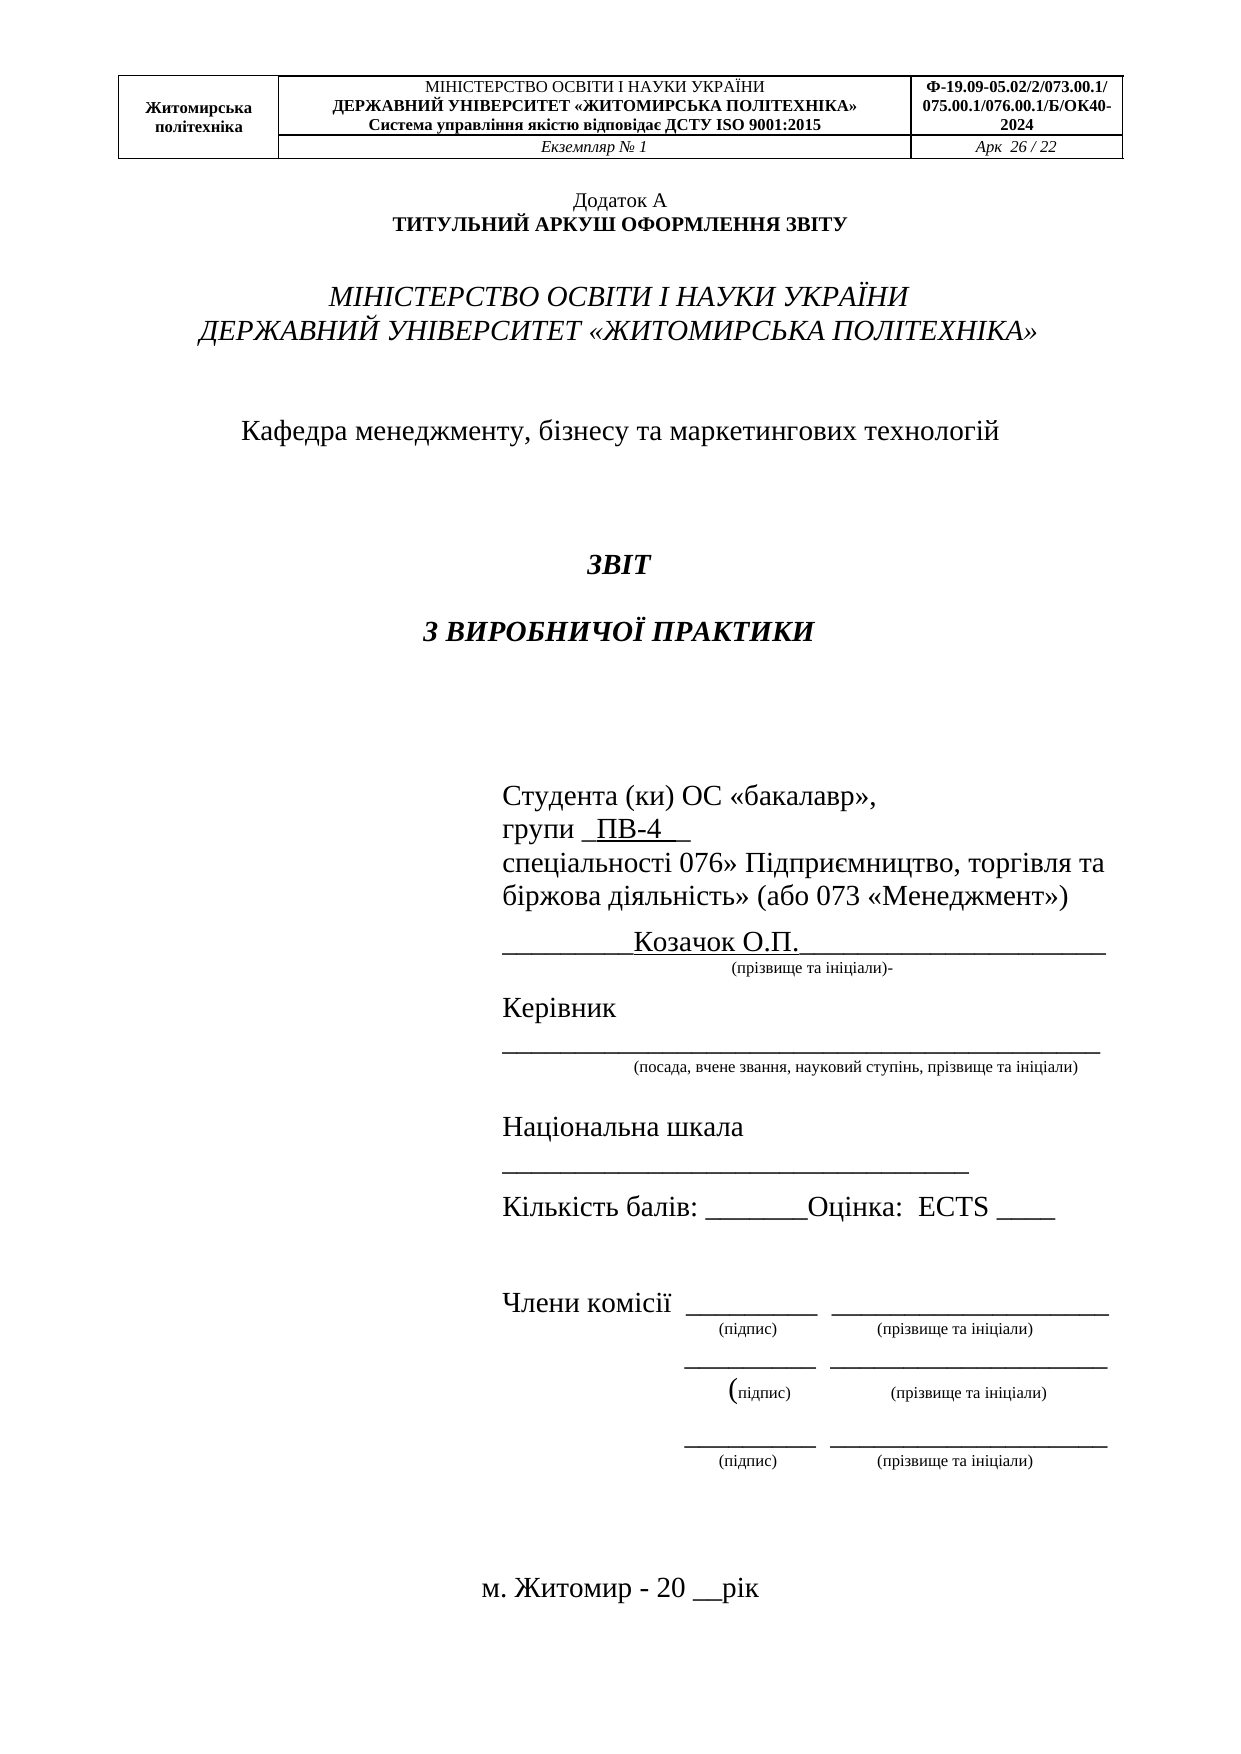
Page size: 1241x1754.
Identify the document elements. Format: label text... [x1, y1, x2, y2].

text ДОДАТКИДодаток А [118, 188, 1122, 212]
text Кафедра менеджменту, бізнесу та маркетингових технологій [118, 413, 1122, 447]
text _________Козачок О.П._____________________ [502, 924, 1122, 958]
text м. Житомир - 20 __рік [118, 1571, 1122, 1604]
text (посада, вчене звання, науковий ступінь, прізвище та ініціали) [502, 1057, 1122, 1076]
text (підпис) (прізвище та ініціали) [502, 1371, 1122, 1405]
text МІНІСТЕРСТВО ОСВІТИ І НАУКИ УКРАЇНИ [118, 279, 1122, 313]
text Кількість балів: _______Оцінка: ECTS ____ [502, 1189, 1122, 1223]
text Члени комісії _________ ___________________ [502, 1285, 1122, 1318]
text Керівник _________________________________________ [502, 990, 1122, 1057]
text З ВИРОБНИЧОЇ ПРАКТИКИ [118, 614, 1122, 648]
text (підпис) (прізвище та ініціали) [502, 1451, 1122, 1470]
text групи _ПВ-4__ [502, 811, 1122, 845]
text _________ ___________________ [502, 1417, 1122, 1451]
text (прізвище та ініціали)- [502, 958, 1122, 977]
text спеціальності 076» Підприємництво, торгівля та біржова діяльність» (або 073 «Менеджмент») [502, 845, 1122, 912]
text Студента (ки) ОС «бакалавр», [502, 778, 1122, 811]
text (підпис) (прізвище та ініціали) [502, 1318, 1122, 1338]
text Національна шкала ________________________________ [502, 1109, 1122, 1177]
text ТИТУЛЬНИЙ АРКУШ ОФОРМЛЕННЯ ЗВІТУ [118, 212, 1122, 236]
text _________ ___________________ [502, 1338, 1122, 1371]
text ДЕРЖАВНИЙ УНІВЕРСИТЕТ «ЖИТОМИРСЬКА ПОЛІТЕХНІКА» [118, 313, 1122, 346]
text ЗВІТ [118, 547, 1122, 581]
